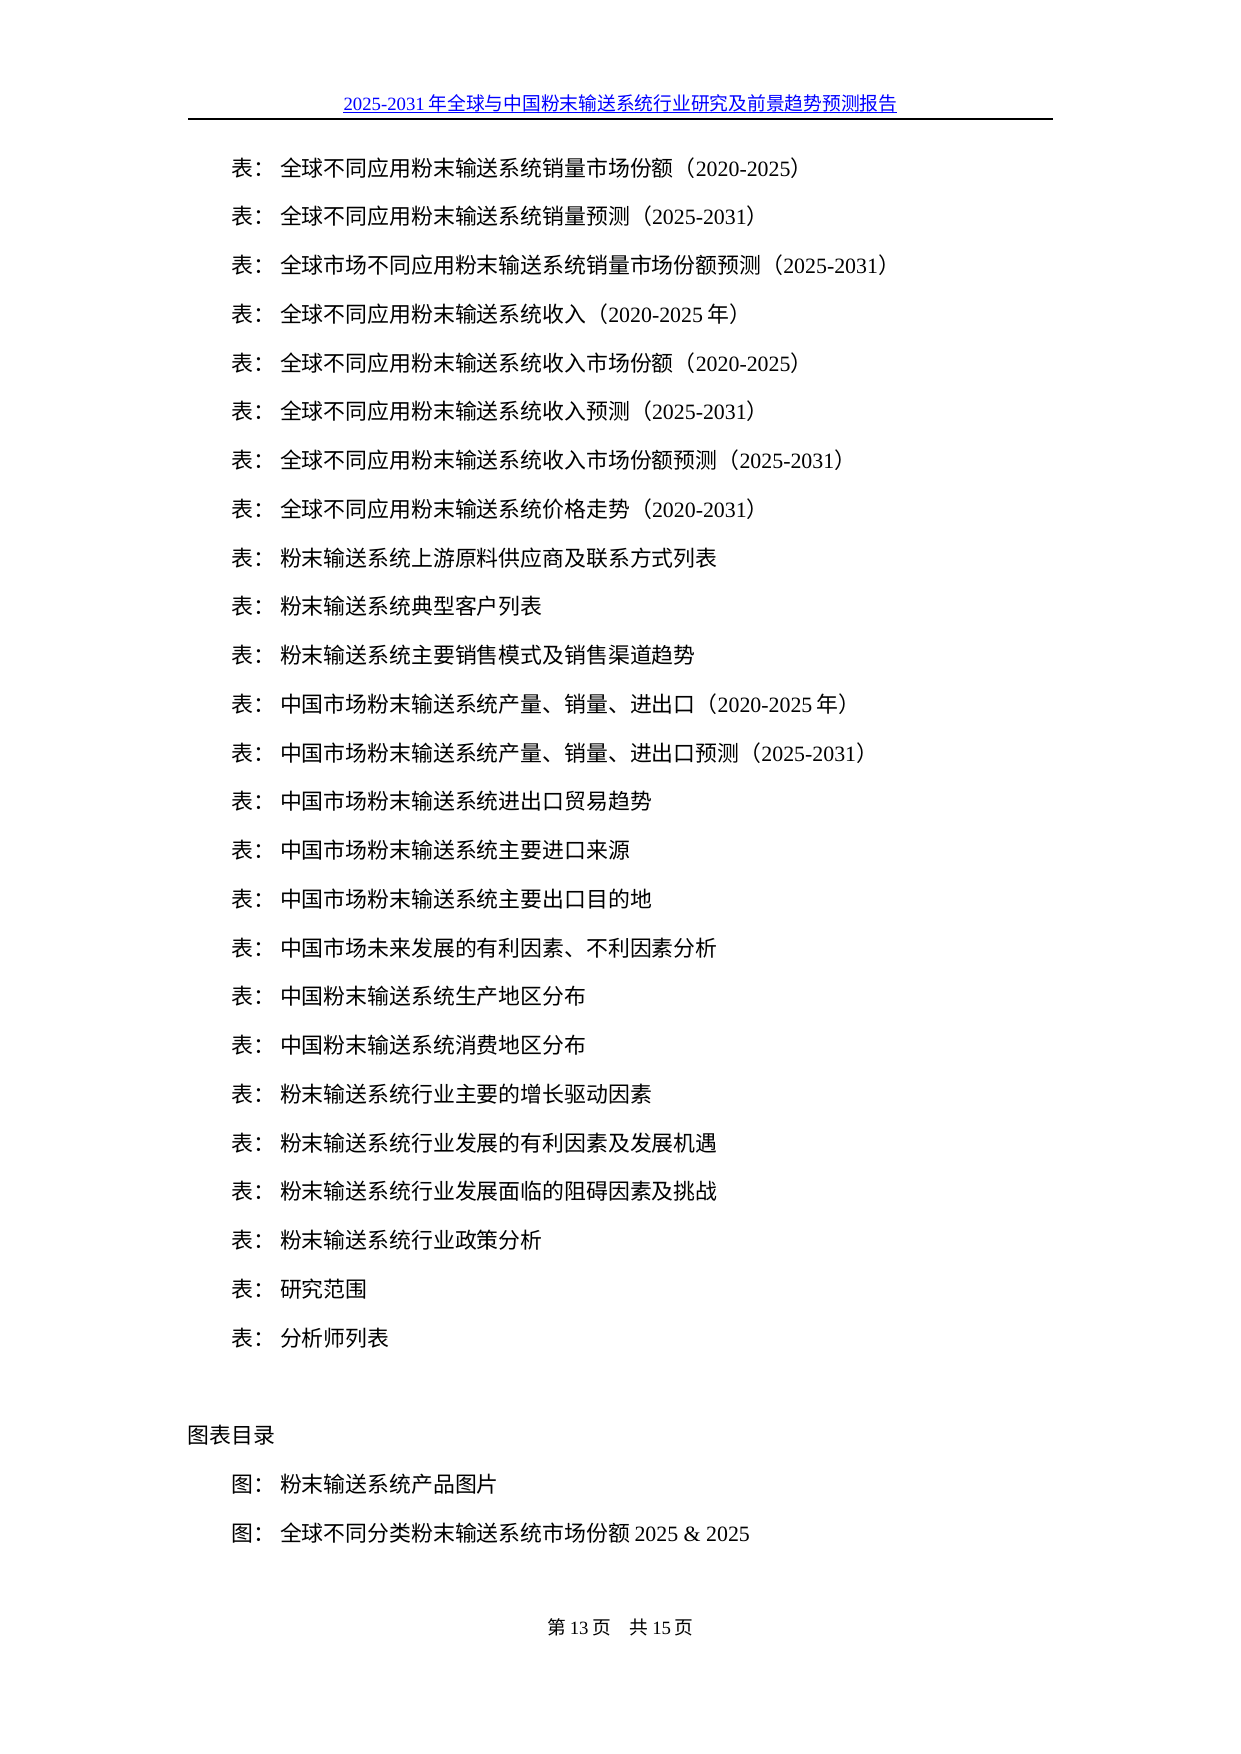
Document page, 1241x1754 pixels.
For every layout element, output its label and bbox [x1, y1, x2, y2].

text [187, 150, 1053, 1548]
